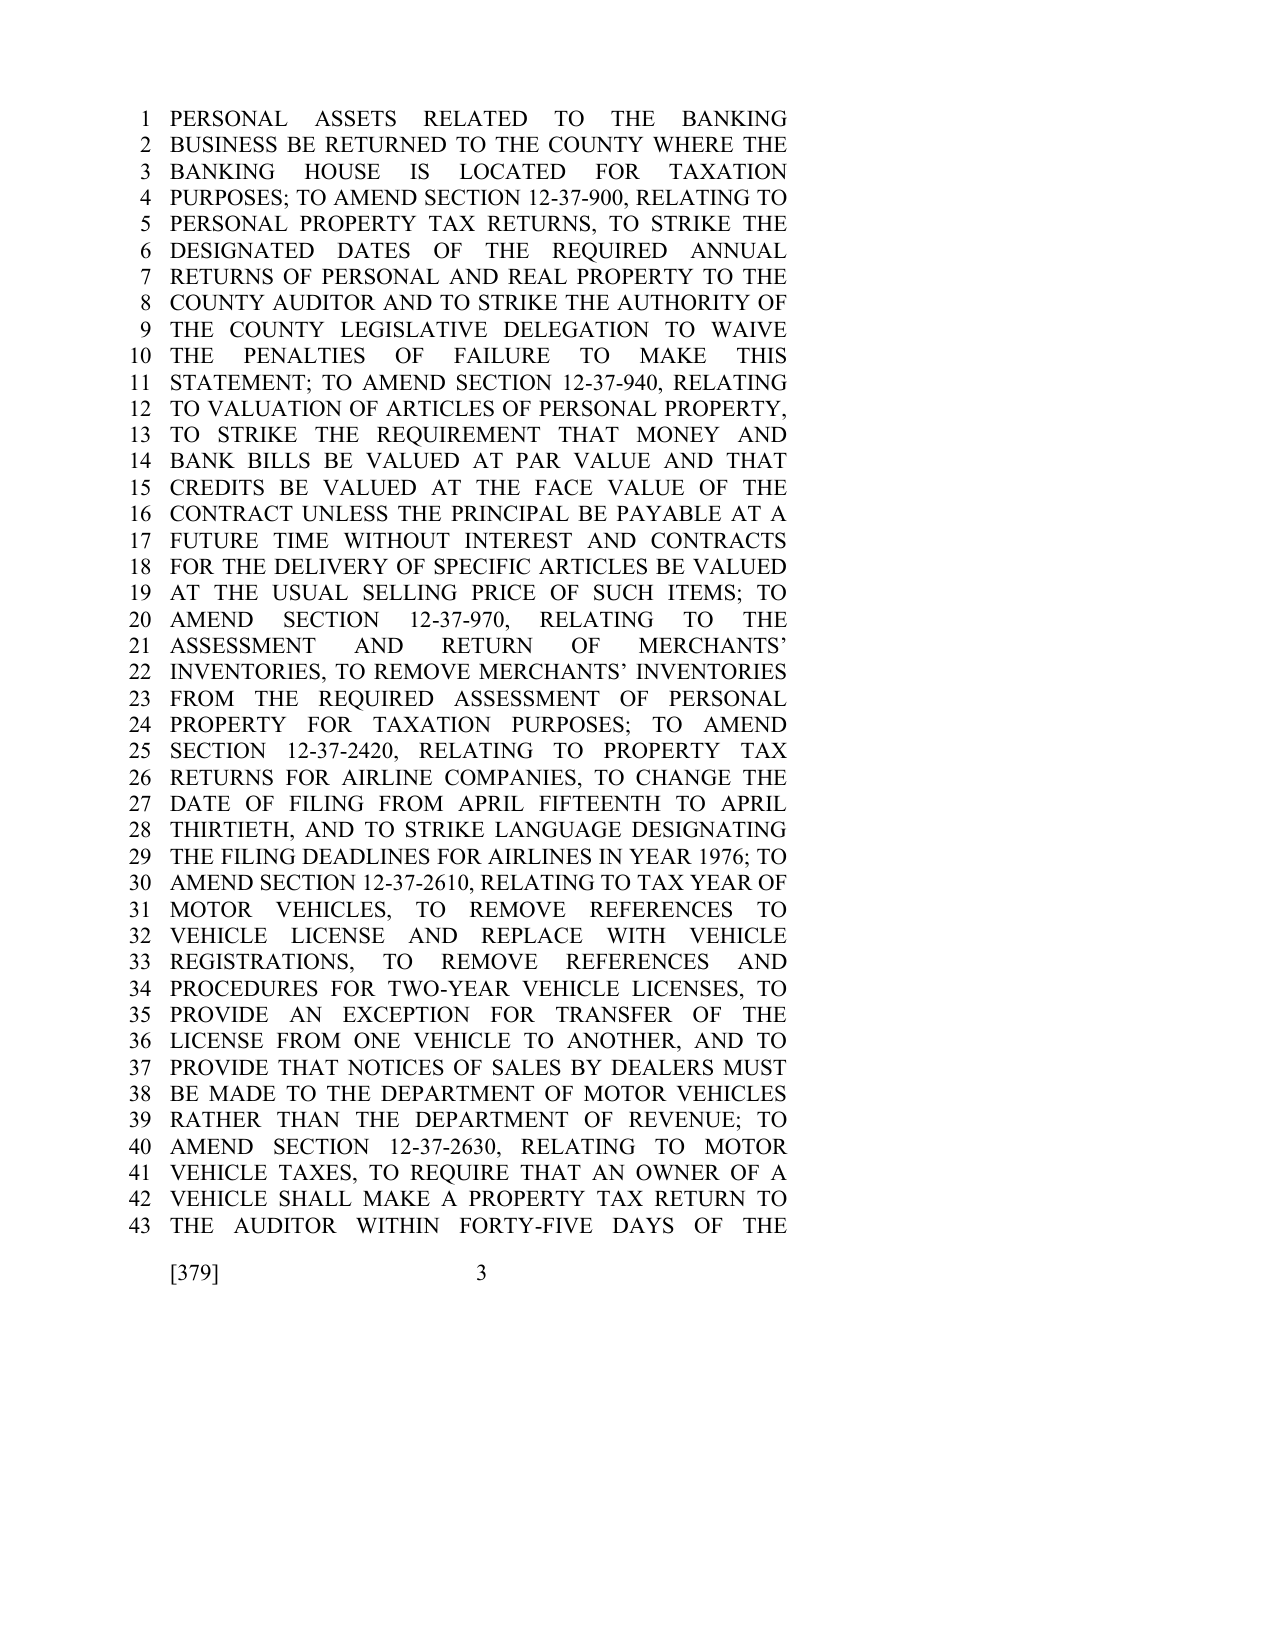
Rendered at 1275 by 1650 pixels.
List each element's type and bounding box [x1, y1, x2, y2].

text [169, 105, 787, 1238]
